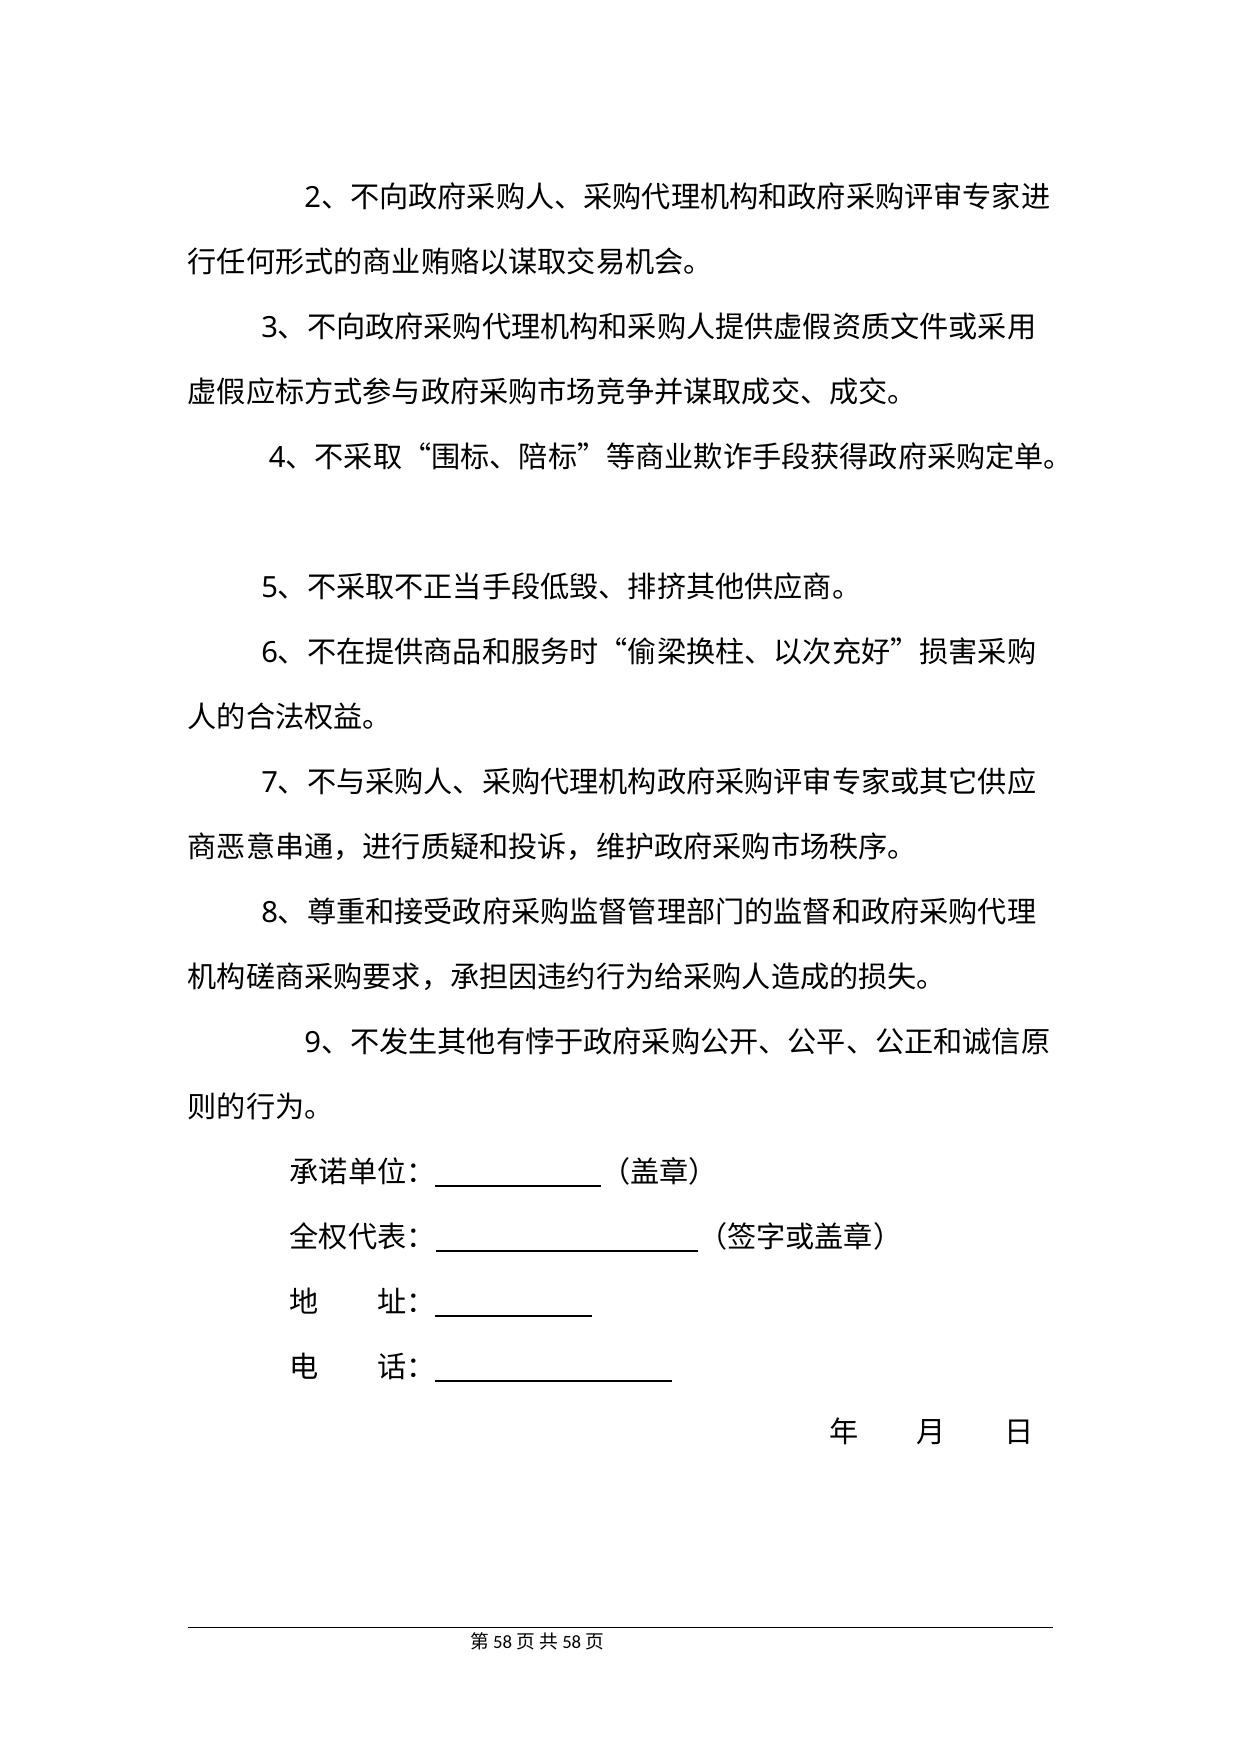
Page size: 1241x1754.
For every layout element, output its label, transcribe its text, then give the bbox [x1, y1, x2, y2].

text 2、不向政府采购人、采购代理机构和政府采购评审专家进行任何形式的商业贿赂以谋取交易机会。 [187, 162, 1053, 292]
text 4、不采取“围标、陪标”等商业欺诈手段获得政府采购定单。 [187, 422, 1053, 552]
text 承诺单位： （盖章） [187, 1137, 1053, 1202]
text 8、尊重和接受政府采购监督管理部门的监督和政府采购代理机构磋商采购要求，承担因违约行为给采购人造成的损失。 [187, 877, 1053, 1007]
text 6、不在提供商品和服务时“偷梁换柱、以次充好”损害采购人的合法权益。 [187, 617, 1053, 747]
text 地 址： [187, 1267, 1053, 1332]
text 7、不与采购人、采购代理机构政府采购评审专家或其它供应商恶意串通，进行质疑和投诉，维护政府采购市场秩序。 [187, 747, 1053, 877]
text 9、不发生其他有悖于政府采购公开、公平、公正和诚信原则的行为。 [187, 1007, 1053, 1137]
text 年 月 日 [187, 1397, 1053, 1462]
text 电 话： [187, 1332, 1053, 1397]
text 全权代表： （签字或盖章） [187, 1202, 1053, 1267]
text 3、不向政府采购代理机构和采购人提供虚假资质文件或采用虚假应标方式参与政府采购市场竞争并谋取成交、成交。 [187, 292, 1053, 422]
text 5、不采取不正当手段低毁、排挤其他供应商。 [187, 552, 1053, 617]
